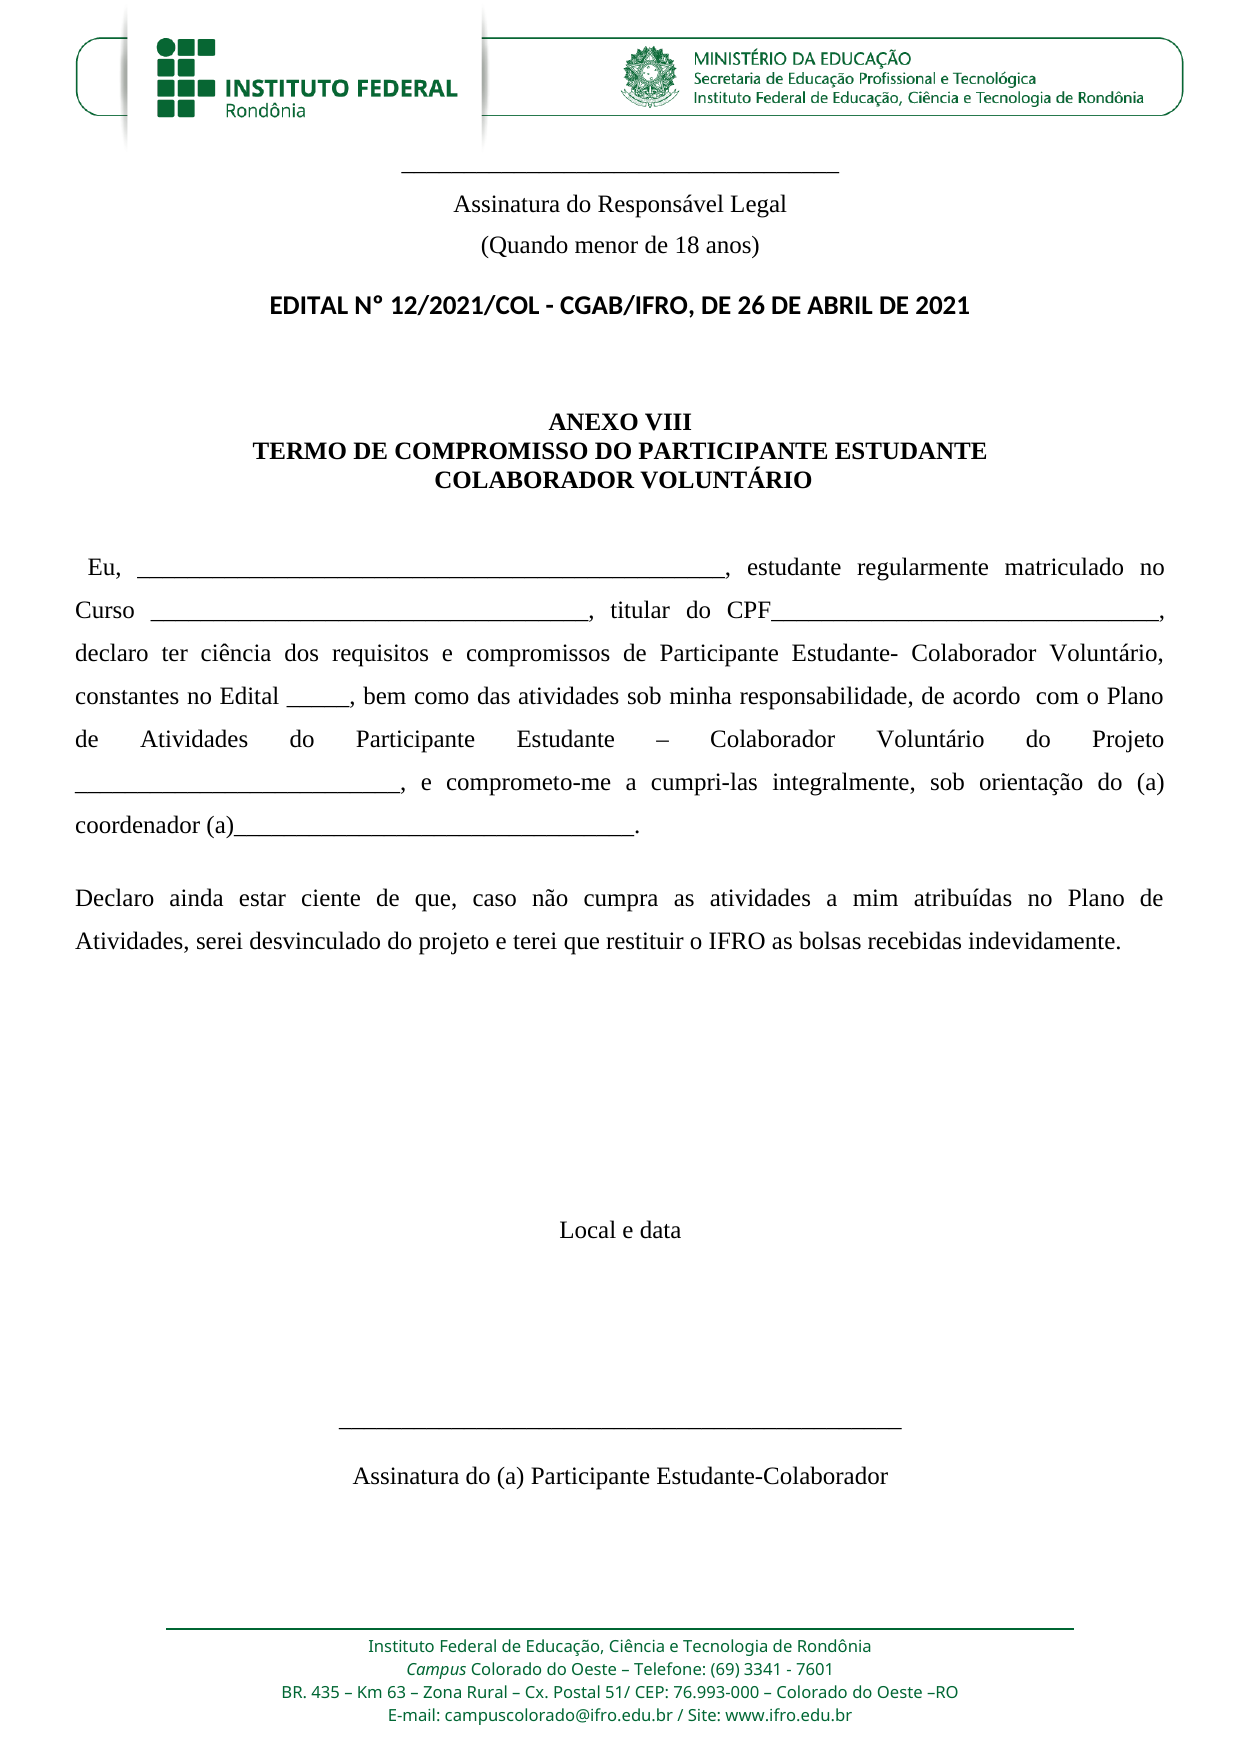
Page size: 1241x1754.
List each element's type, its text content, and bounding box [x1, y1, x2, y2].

text Assinatura do Responsável Legal [87, 189, 1153, 217]
text (Quando menor de 18 anos) [87, 230, 1153, 259]
text _____________________________________________ [75, 1403, 1165, 1432]
text ANEXO VIII [75, 407, 1165, 436]
text Local e data [75, 1215, 1165, 1244]
text Declaro ainda estar ciente de que, caso não cumpra as atividades a mim atribuídas no Plano de Atividades, serei desvinculado do projeto e terei que restituir o IFRO as bolsas recebidas indevidamente. [75, 883, 1165, 954]
text COLABORADOR VOLUNTÁRIO [75, 465, 1165, 494]
text Assinatura do (a) Participante Estudante-Colaborador [75, 1461, 1165, 1490]
picture [20, 0, 1237, 172]
text Eu, _______________________________________________, estudante regularmente matriculado no Curso ___________________________________, titular do CPF_______________________________, declaro ter ciência dos requisitos e compromissos de Participante Estudante- Colaborador Voluntário, constantes no Edital _____, bem como das atividades sob minha responsabilidade, de acordo com o Plano de Atividades do Participante Estudante – Colaborador Voluntário do Projeto __________________________, e comprometo-me a cumpri-las integralmente, sob orientação do (a) coordenador (a)________________________________. [75, 552, 1165, 839]
text TERMO DE COMPROMISSO DO PARTICIPANTE ESTUDANTE [75, 436, 1165, 465]
text EDITAL Nº 12/2021/COL - CGAB/IFRO, DE 26 DE ABRIL DE 2021 [75, 288, 1165, 321]
text ___________________________________ [87, 147, 1153, 176]
